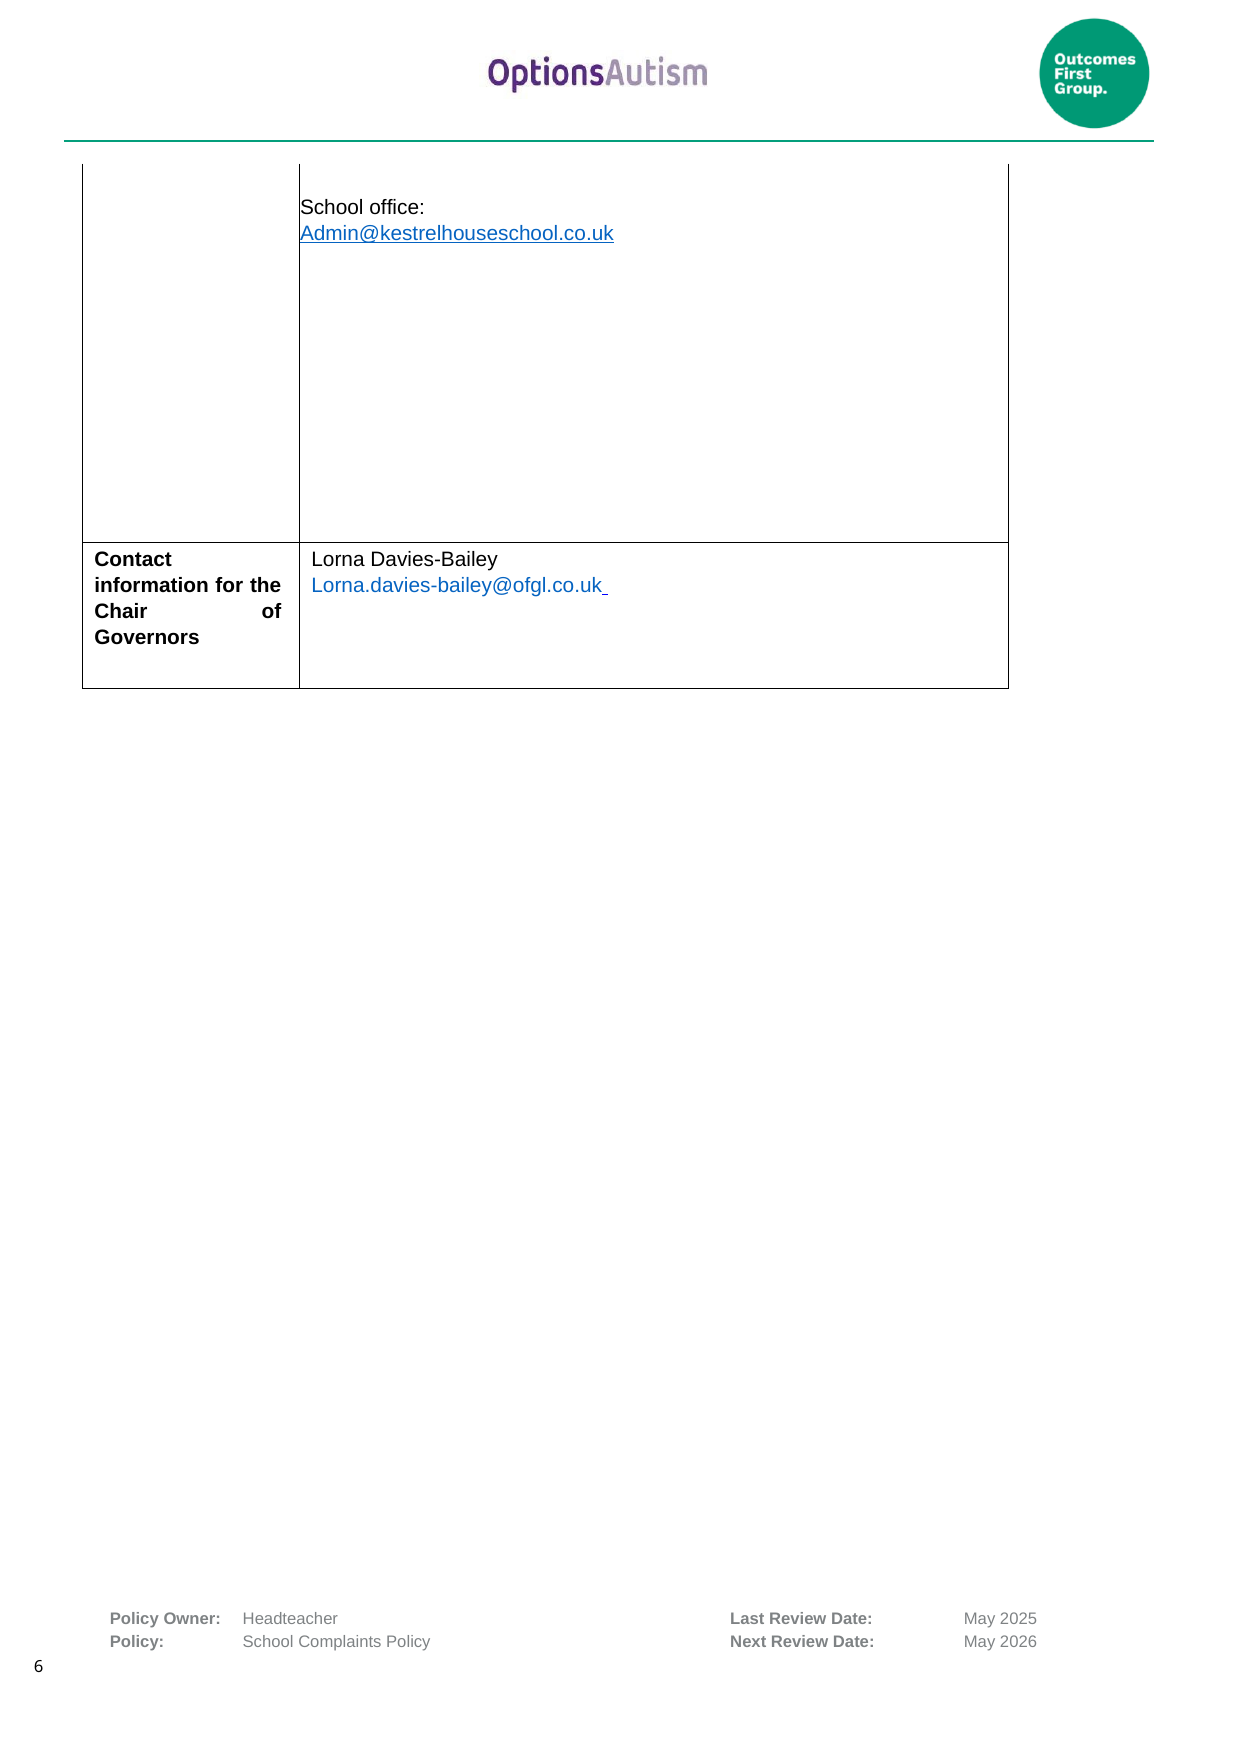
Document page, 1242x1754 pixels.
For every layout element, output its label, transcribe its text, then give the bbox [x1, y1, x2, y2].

picture [479, 50, 708, 99]
table_cell Lorna Davies-Bailey Lorna.davies-bailey@ofgl.co.uk [300, 543, 1008, 688]
picture [1038, 17, 1150, 129]
table_cell Contact information for the Chair of Governors [83, 543, 299, 688]
